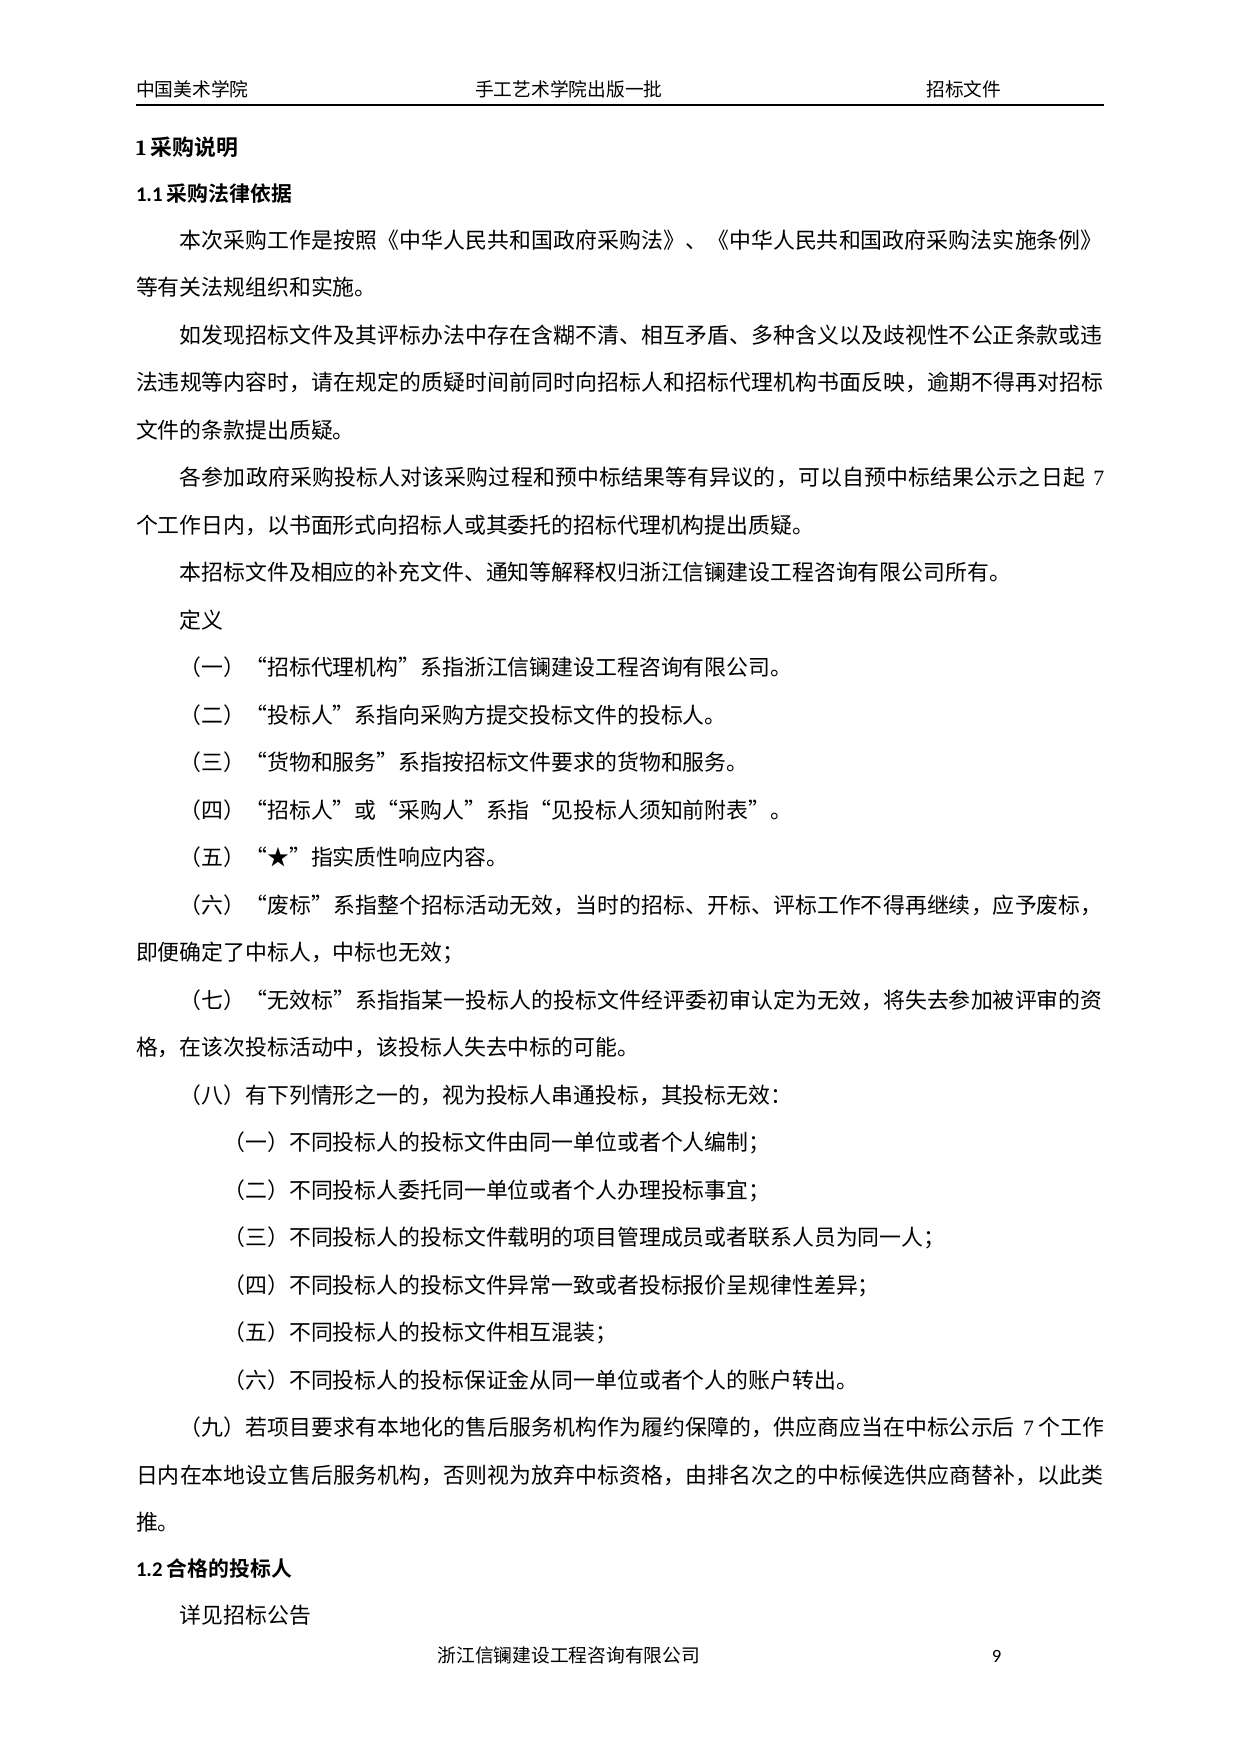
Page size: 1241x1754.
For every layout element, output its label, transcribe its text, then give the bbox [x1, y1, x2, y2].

text （一）“招标代理机构”系指浙江信镧建设工程咨询有限公司。 [136, 650, 1104, 682]
text （三）不同投标人的投标文件载明的项目管理成员或者联系人员为同一人； [136, 1220, 1104, 1252]
text （七）“无效标”系指指某一投标人的投标文件经评委初审认定为无效，将失去参加被评审的资格，在该次投标活动中，该投标人失去中标的可能。 [136, 983, 1104, 1062]
text （六）“废标”系指整个招标活动无效，当时的招标、开标、评标工作不得再继续，应予废标，即便确定了中标人，中标也无效； [136, 888, 1104, 967]
text 定义 [136, 603, 1104, 634]
text （五）“★”指实质性响应内容。 [136, 840, 1104, 872]
text 详见招标公告 [136, 1598, 1104, 1630]
text （三）“货物和服务”系指按招标文件要求的货物和服务。 [136, 745, 1104, 777]
text （八）有下列情形之一的，视为投标人串通投标，其投标无效： [136, 1078, 1104, 1109]
text （四）不同投标人的投标文件异常一致或者投标报价呈规律性差异； [136, 1268, 1104, 1299]
text （二）不同投标人委托同一单位或者个人办理投标事宜； [136, 1173, 1104, 1204]
subtitle 1.1采购法律依据 [136, 177, 1104, 208]
text （六）不同投标人的投标保证金从同一单位或者个人的账户转出。 [136, 1363, 1104, 1394]
text （五）不同投标人的投标文件相互混装； [136, 1315, 1104, 1347]
text （九）若项目要求有本地化的售后服务机构作为履约保障的，供应商应当在中标公示后7个工作日内在本地设立售后服务机构，否则视为放弃中标资格，由排名次之的中标候选供应商替补，以此类推。 [136, 1410, 1104, 1537]
text 如发现招标文件及其评标办法中存在含糊不清、相互矛盾、多种含义以及歧视性不公正条款或违法违规等内容时，请在规定的质疑时间前同时向招标人和招标代理机构书面反映，逾期不得再对招标文件的条款提出质疑。 [136, 318, 1104, 444]
subtitle 1采购说明 [136, 130, 1104, 162]
text （一）不同投标人的投标文件由同一单位或者个人编制； [136, 1125, 1104, 1157]
text 本次采购工作是按照《中华人民共和国政府采购法》、《中华人民共和国政府采购法实施条例》等有关法规组织和实施。 [136, 223, 1104, 302]
text 各参加政府采购投标人对该采购过程和预中标结果等有异议的，可以自预中标结果公示之日起7个工作日内，以书面形式向招标人或其委托的招标代理机构提出质疑。 [136, 460, 1104, 539]
subtitle 1.2合格的投标人 [136, 1553, 1104, 1583]
text 本招标文件及相应的补充文件、通知等解释权归浙江信镧建设工程咨询有限公司所有。 [136, 555, 1104, 587]
text （四）“招标人”或“采购人”系指“见投标人须知前附表”。 [136, 793, 1104, 824]
text （二）“投标人”系指向采购方提交投标文件的投标人。 [136, 698, 1104, 729]
